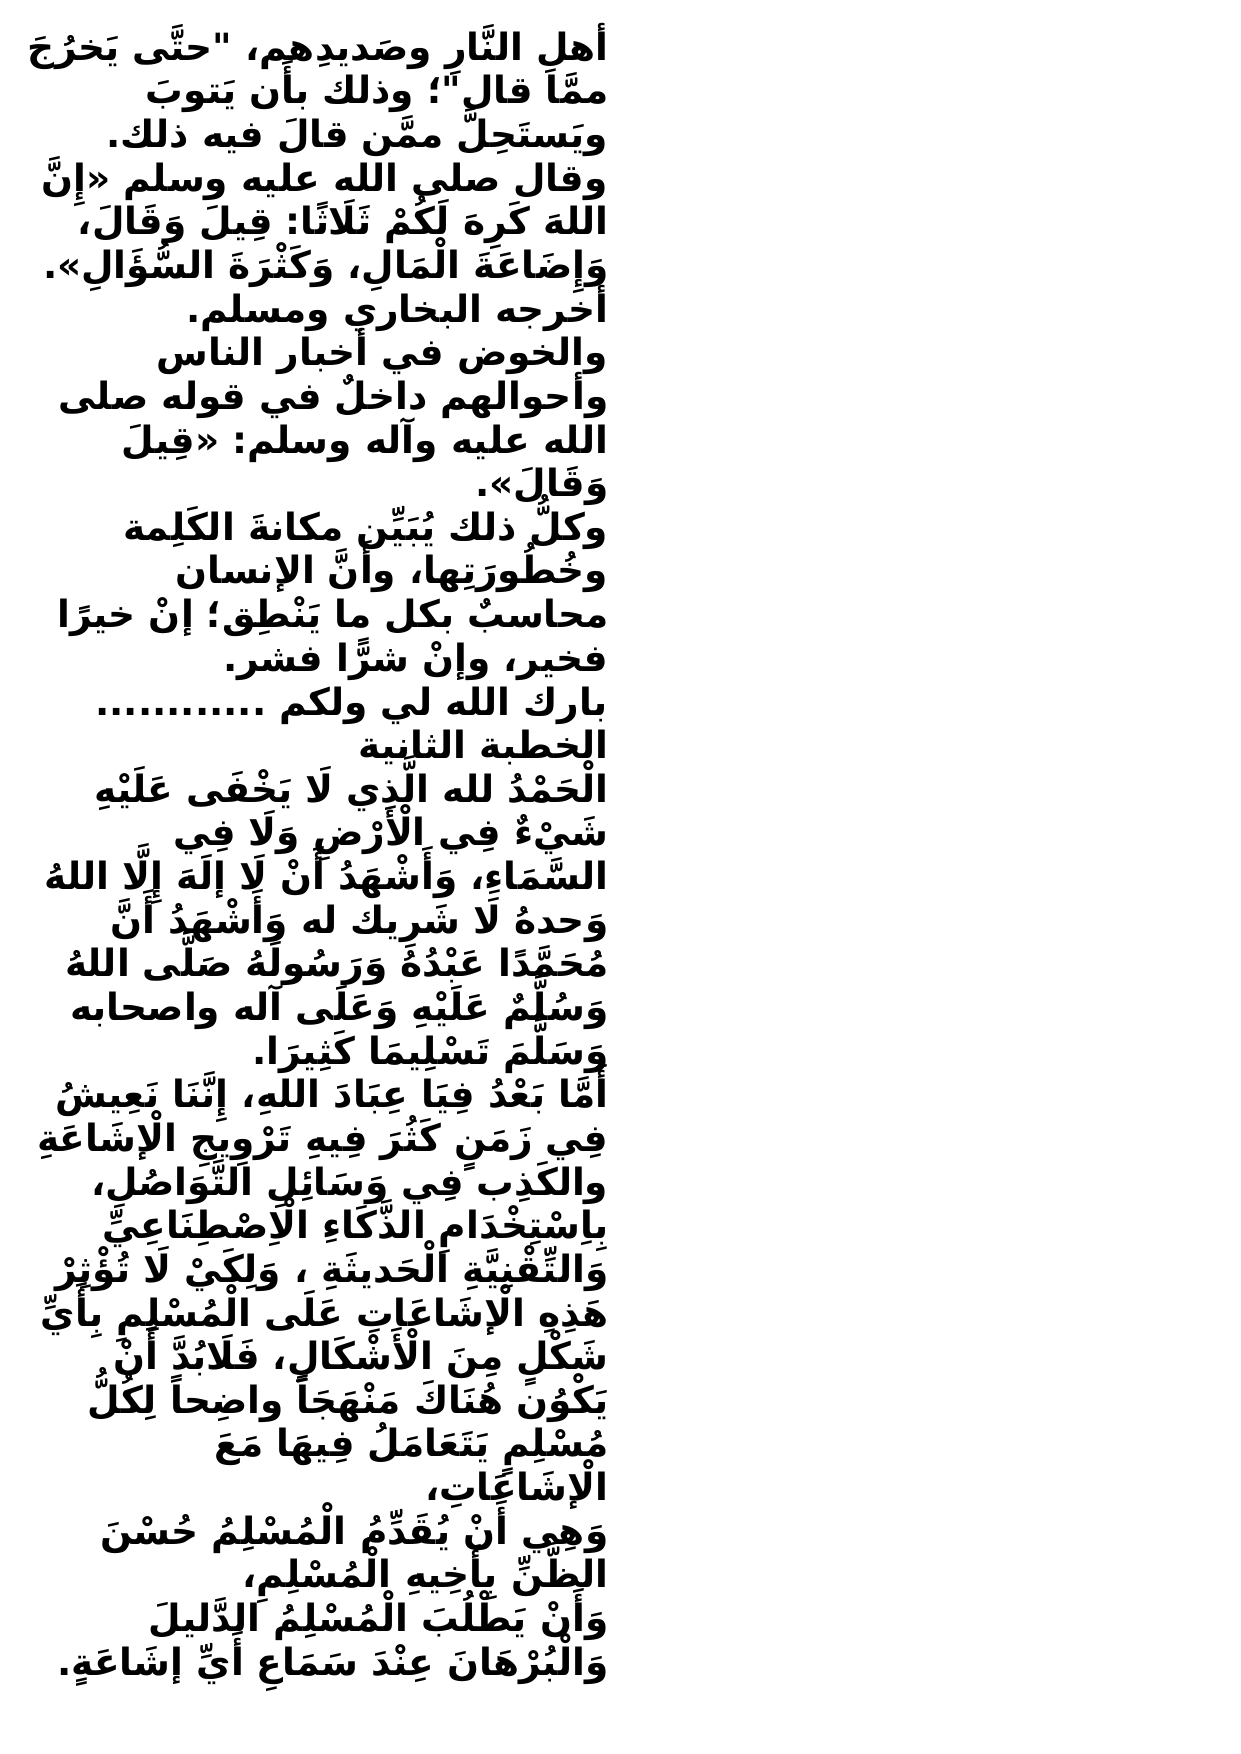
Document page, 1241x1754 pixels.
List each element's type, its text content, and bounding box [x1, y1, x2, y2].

text الْحَمْدُ لله الَّذِي لَا يَخْفَى عَلَيْهِ شَيْءٌ فِي الْأرْضِ وَلَا فِي السَّمَاءِ، وَأَشْهَدُ أَنْ لَا إلَهَ إِلَّا اللهُ وَحدهُ لَا شَرِيك له وَأَشْهَدُ أَنَّ مُحَمَّدًا عَبْدُهُ وَرَسُولَهُ صَلَّى اللهُ وَسُلَّمٌ عَلَيْهِ وَعَلَى آله واصحابه وَسَلَّمَ تَسْلِيمَا كَثِيرَا. [25, 767, 608, 1073]
text وكلُّ ذلك يُبَيِّن مكانةَ الكَلِمة وخُطُورَتِها، وأَنَّ الإنسان محاسبٌ بكل ما يَنْطِق؛ إنْ خيرًا فخير، وإنْ شرًّا فشر. [25, 506, 608, 680]
text وقال صلى الله عليه وسلم «إِنَّ اللهَ كَرِهَ لَكُمْ ثَلَاثًا: قِيلَ وَقَالَ، وَإِضَاعَةَ الْمَالِ، وَكَثْرَةَ السُّؤَالِ». أخرجه البخاري ومسلم. [25, 156, 608, 331]
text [25, 25, 608, 156]
text الخطبة الثانية [25, 724, 608, 767]
text وَهِي أَنْ يُقَدِّمُ الْمُسْلِمُ حُسْنَ الظَّنِّ بِأَخِيهِ الْمُسْلِمِ، [25, 1509, 608, 1597]
text أَمَّا بَعْدُ فِيَا عِبَادَ اللهِ، إِنَّنَا نَعِيشُ فِي زَمَنٍ كَثُرَ فِيهِ تَرْوِيجِ الْإشَاعَةِ والكَذِب فِي وَسَائِلِ التَّوَاصُلِ، بِاِسْتِخْدَامِ الذَّكَاءِ الْاِصْطِنَاعِيِّ وَالتِّقْنِيَّةِ الْحَديثَةِ ، وَلِكَيْ لَا تُؤْثِرْ هَذِهِ الْإشَاعَاتِ عَلَى الْمُسْلِمِ بِأَيِّ شَكْلٍ مِنَ الْأَشْكَالِ، فَلَابُدَّ أَنْ يَكْوُن هُنَاكَ مَنْهَجَاً واضِحاً لِكُلُّ مُسْلِمٍ يَتَعَامَلُ فِيهَا مَعَ الْإشَاعَاتِ، [25, 1073, 608, 1509]
text وَأَنْ يَطْلُبَ الْمُسْلِمُ الدَّليلَ وَالْبُرْهَانَ عِنْدَ سَمَاعِ أَيِّ إشَاعَةٍ. [25, 1597, 608, 1684]
text والخوض في أخبار الناس وأحوالهم داخلٌ في قوله صلى الله عليه وآله وسلم: «قِيلَ وَقَالَ». [25, 331, 608, 506]
text بارك الله لي ولكم ............ [25, 680, 608, 724]
